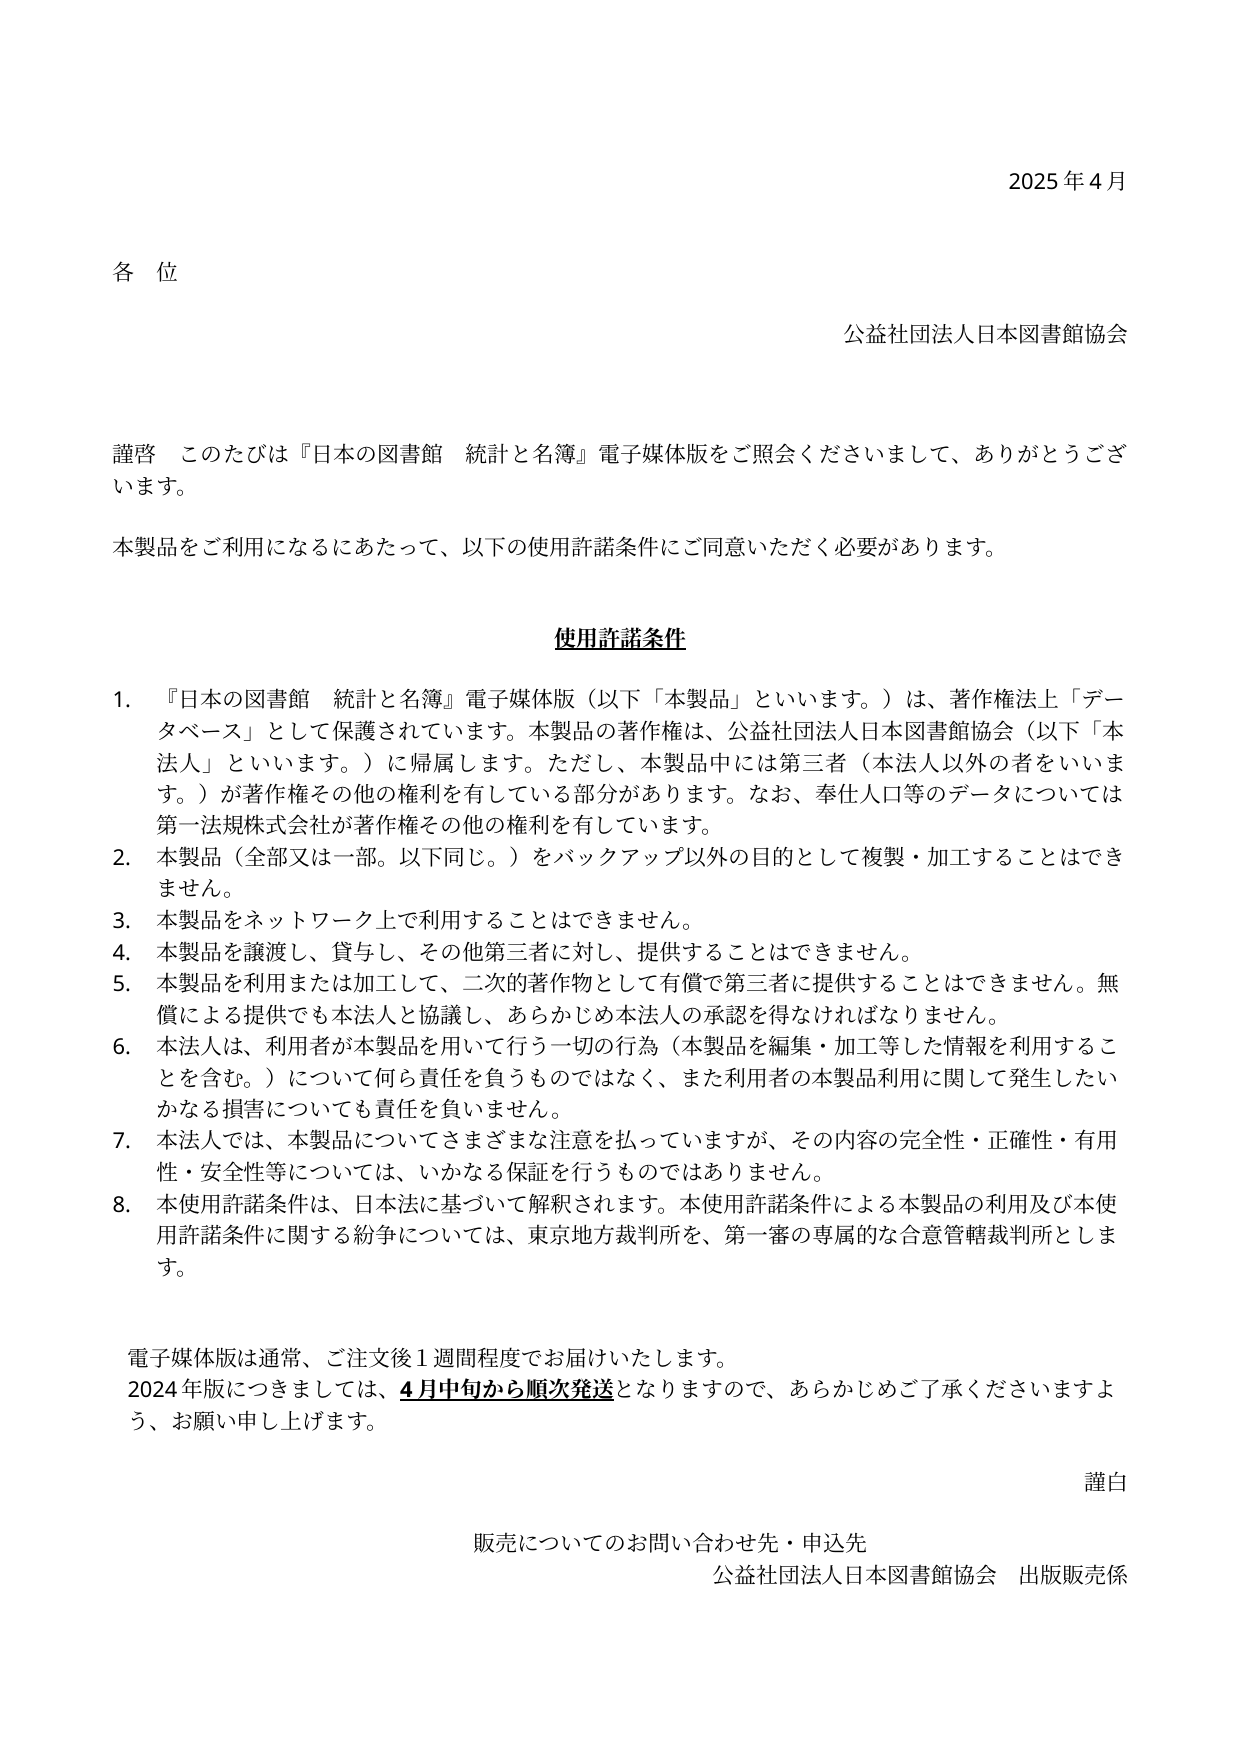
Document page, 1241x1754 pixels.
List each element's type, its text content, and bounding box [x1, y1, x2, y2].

list 本法人では、本製品についてさまざまな注意を払っていますが、その内容の完全性・正確性・有用性・安全性等については、いかなる保証を行うものではありません。 [112, 1124, 1128, 1187]
list 本使用許諾条件は、日本法に基づいて解釈されます。本使用許諾条件による本製品の利用及び本使用許諾条件に関する紛争については、東京地方裁判所を、第一審の専属的な合意管轄裁判所とします。 [112, 1187, 1128, 1281]
text 本製品をご利用になるにあたって、以下の使用許諾条件にご同意いただく必要があります。 [112, 530, 1128, 562]
list 『日本の図書館 統計と名簿』電子媒体版（以下「本製品」といいます。）は、著作権法上「データベース」として保護されています。本製品の著作権は、公益社団法人日本図書館協会（以下「本法人」といいます。）に帰属します。ただし、本製品中には第三者（本法人以外の者をいいます。）が著作権その他の権利を有している部分があります。なお、奉仕人口等のデータについては第一法規株式会社が著作権その他の権利を有しています。 [112, 683, 1128, 840]
list 本製品を利用または加工して、二次的著作物として有償で第三者に提供することはできません。無償による提供でも本法人と協議し、あらかじめ本法人の承認を得なければなりません。 [112, 966, 1128, 1029]
text 2025年4月 [112, 164, 1128, 196]
text 謹啓 このたびは『日本の図書館 統計と名簿』電子媒体版をご照会くださいまして、ありがとうございます。 [112, 438, 1128, 501]
list 本製品を譲渡し、貸与し、その他第三者に対し、提供することはできません。 [112, 935, 1128, 966]
text 公益社団法人日本図書館協会 出版販売係 [112, 1558, 1128, 1589]
text 謹白 [112, 1465, 1128, 1497]
list 本製品（全部又は一部。以下同じ。）をバックアップ以外の目的として複製・加工することはできません。 [112, 840, 1128, 903]
list 本法人は、利用者が本製品を用いて行う一切の行為（本製品を編集・加工等した情報を利用することを含む。）について何ら責任を負うものではなく、また利用者の本製品利用に関して発生したいかなる損害についても責任を負いません。 [112, 1029, 1128, 1124]
text 2024年版につきましては、4月中旬から順次発送となりますので、あらかじめご了承くださいますよう、お願い申し上げます。 [127, 1372, 1128, 1435]
text 販売についてのお問い合わせ先・申込先 [112, 1526, 1128, 1558]
text 各 位 [112, 256, 1128, 287]
list 本製品をネットワーク上で利用することはできません。 [112, 903, 1128, 935]
text 公益社団法人日本図書館協会 [112, 317, 1128, 348]
text 使用許諾条件 [112, 621, 1128, 653]
text 電子媒体版は通常、ご注文後１週間程度でお届けいたします。 [112, 1341, 1128, 1372]
